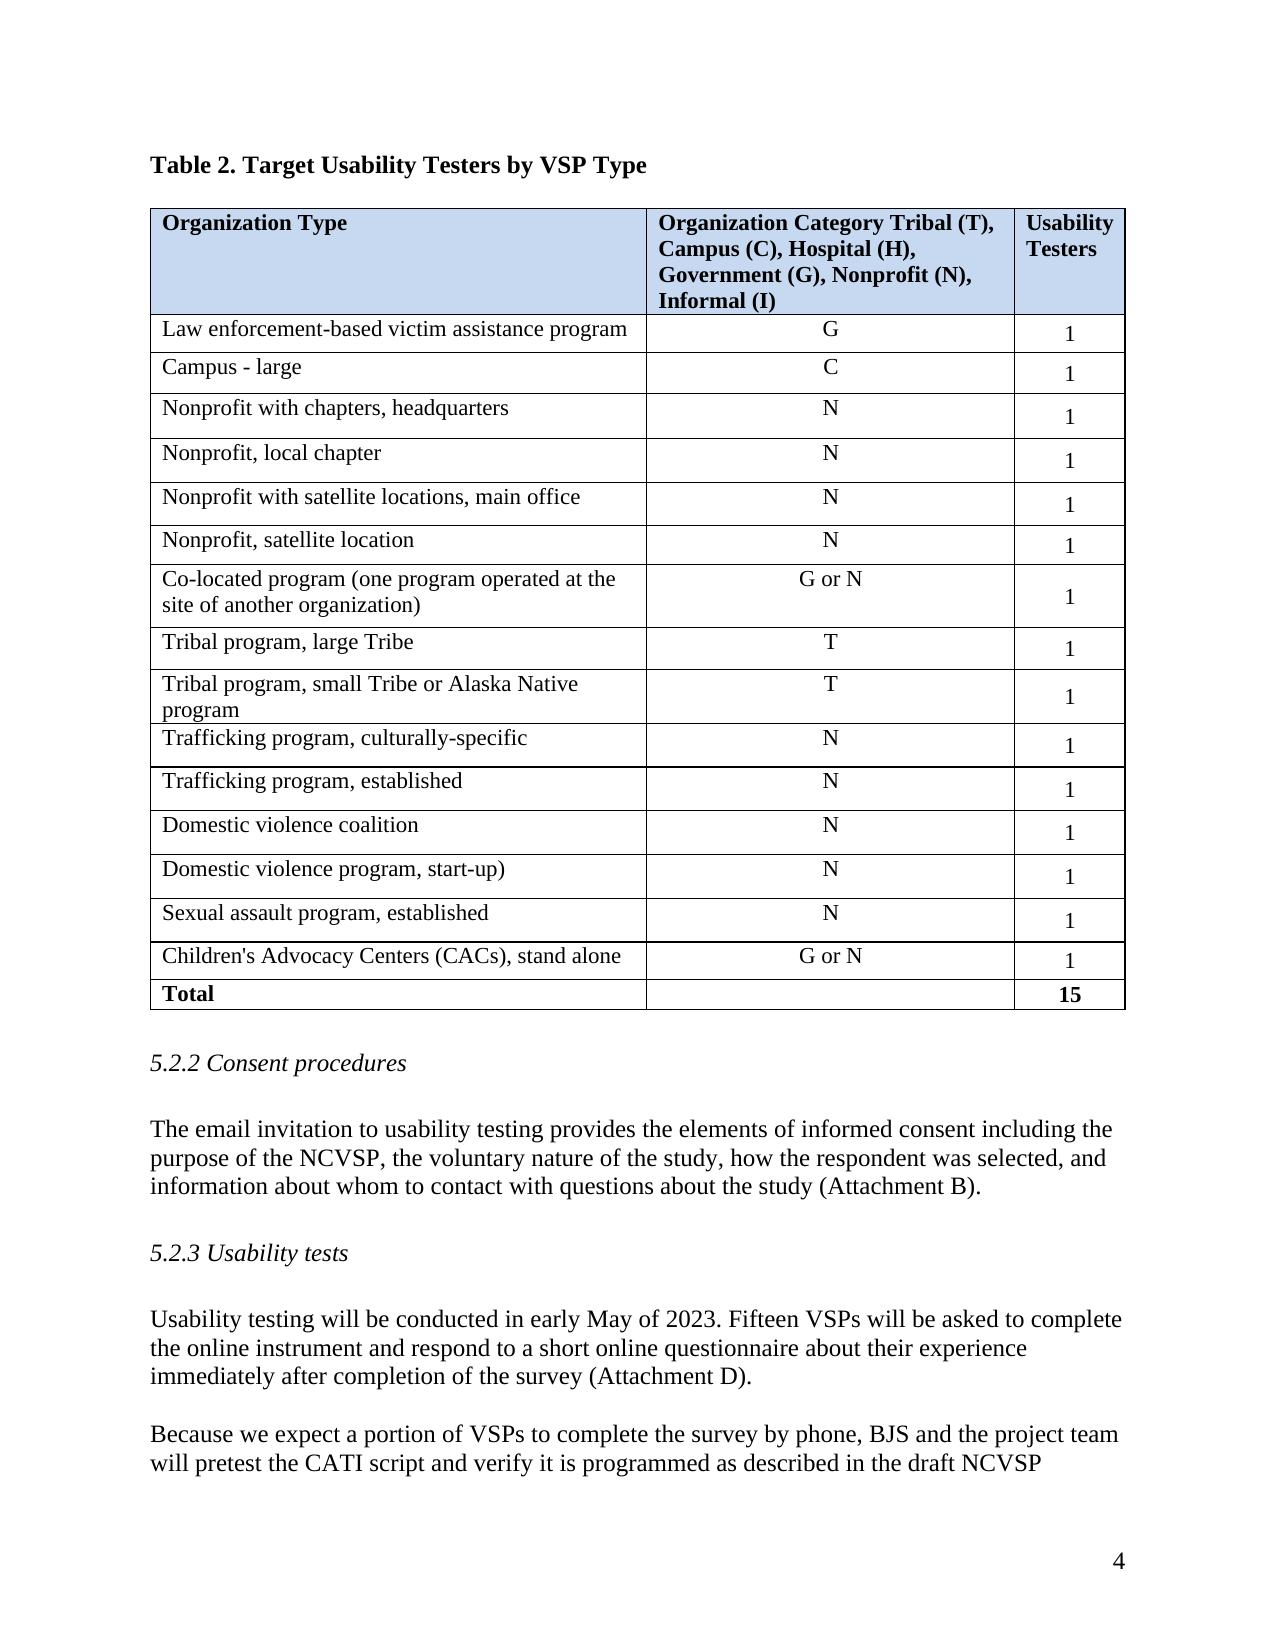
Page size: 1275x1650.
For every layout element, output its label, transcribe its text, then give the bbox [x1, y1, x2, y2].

table_cell Campus - large [151, 353, 646, 393]
table_cell 1 [1015, 811, 1124, 854]
table_cell Nonprofit, satellite location [151, 526, 646, 564]
table_cell 1 [1015, 855, 1124, 898]
table_header Organization Category Tribal (T), Campus (C), Hospital (H), Government (G), Nonprofit (N), Informal (I) [647, 209, 1014, 314]
table_cell Sexual assault program, established [151, 899, 646, 941]
table_cell Tribal program, small Tribe or Alaska Native program [151, 670, 646, 723]
table_cell N [647, 483, 1014, 525]
table_cell N [647, 439, 1014, 482]
table_cell Law enforcement-based victim assistance program [151, 315, 646, 352]
table_cell N [647, 899, 1014, 941]
table_cell 1 [1015, 628, 1124, 669]
table_cell G or N [647, 565, 1014, 627]
table_cell 1 [1015, 315, 1124, 352]
table_cell Domestic violence coalition [151, 811, 646, 854]
subtitle 5.2.2 Consent procedures [150, 1039, 1125, 1076]
table_cell 1 [1015, 439, 1124, 482]
subtitle 5.2.3 Usability tests [150, 1229, 1125, 1266]
table_cell 15 [1015, 980, 1124, 1009]
table_cell N [647, 724, 1014, 766]
table_cell 1 [1015, 899, 1124, 941]
table_cell Children's Advocacy Centers (CACs), stand alone [151, 943, 646, 979]
table_cell 1 [1015, 483, 1124, 525]
text Usability testing will be conducted in early May of 2023. Fifteen VSPs will be asked to complete the online instrument and respond to a short online questionnaire about their experience immediately after completion of the survey (Attachment D). [150, 1304, 1125, 1390]
table_cell N [647, 526, 1014, 564]
table_cell 1 [1015, 724, 1124, 766]
table_header Usability Testers [1015, 209, 1124, 314]
table_cell Domestic violence program, start-up) [151, 855, 646, 898]
table_cell Nonprofit with satellite locations, main office [151, 483, 646, 525]
table_cell [647, 980, 1014, 1009]
table_cell Trafficking program, culturally-specific [151, 724, 646, 766]
table_cell Nonprofit with chapters, headquarters [151, 394, 646, 438]
table_cell Trafficking program, established [151, 768, 646, 810]
table_cell Total [151, 980, 646, 1009]
table_cell G or N [647, 943, 1014, 979]
table_cell 1 [1015, 353, 1124, 393]
table_cell Tribal program, large Tribe [151, 628, 646, 669]
table_cell N [647, 768, 1014, 810]
table_cell Co-located program (one program operated at the site of another organization) [151, 565, 646, 627]
table_cell T [647, 628, 1014, 669]
table_cell G [647, 315, 1014, 352]
text The email invitation to usability testing provides the elements of informed consent including the purpose of the NCVSP, the voluntary nature of the study, how the respondent was selected, and information about whom to contact with questions about the study (Attachment B). [150, 1114, 1125, 1200]
table_header Organization Type [151, 209, 646, 314]
table_cell T [647, 670, 1014, 723]
table_cell 1 [1015, 670, 1124, 723]
table_cell N [647, 855, 1014, 898]
table_cell N [647, 811, 1014, 854]
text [150, 1419, 1125, 1476]
table_cell C [647, 353, 1014, 393]
table_cell 1 [1015, 394, 1124, 438]
table_cell N [647, 394, 1014, 438]
table_cell 1 [1015, 526, 1124, 564]
table_cell 1 [1015, 943, 1124, 979]
table_cell Nonprofit, local chapter [151, 439, 646, 482]
text Table 2. Target Usability Testers by VSP Type [150, 150, 1125, 179]
table_cell 1 [1015, 565, 1124, 627]
table_cell 1 [1015, 768, 1124, 810]
